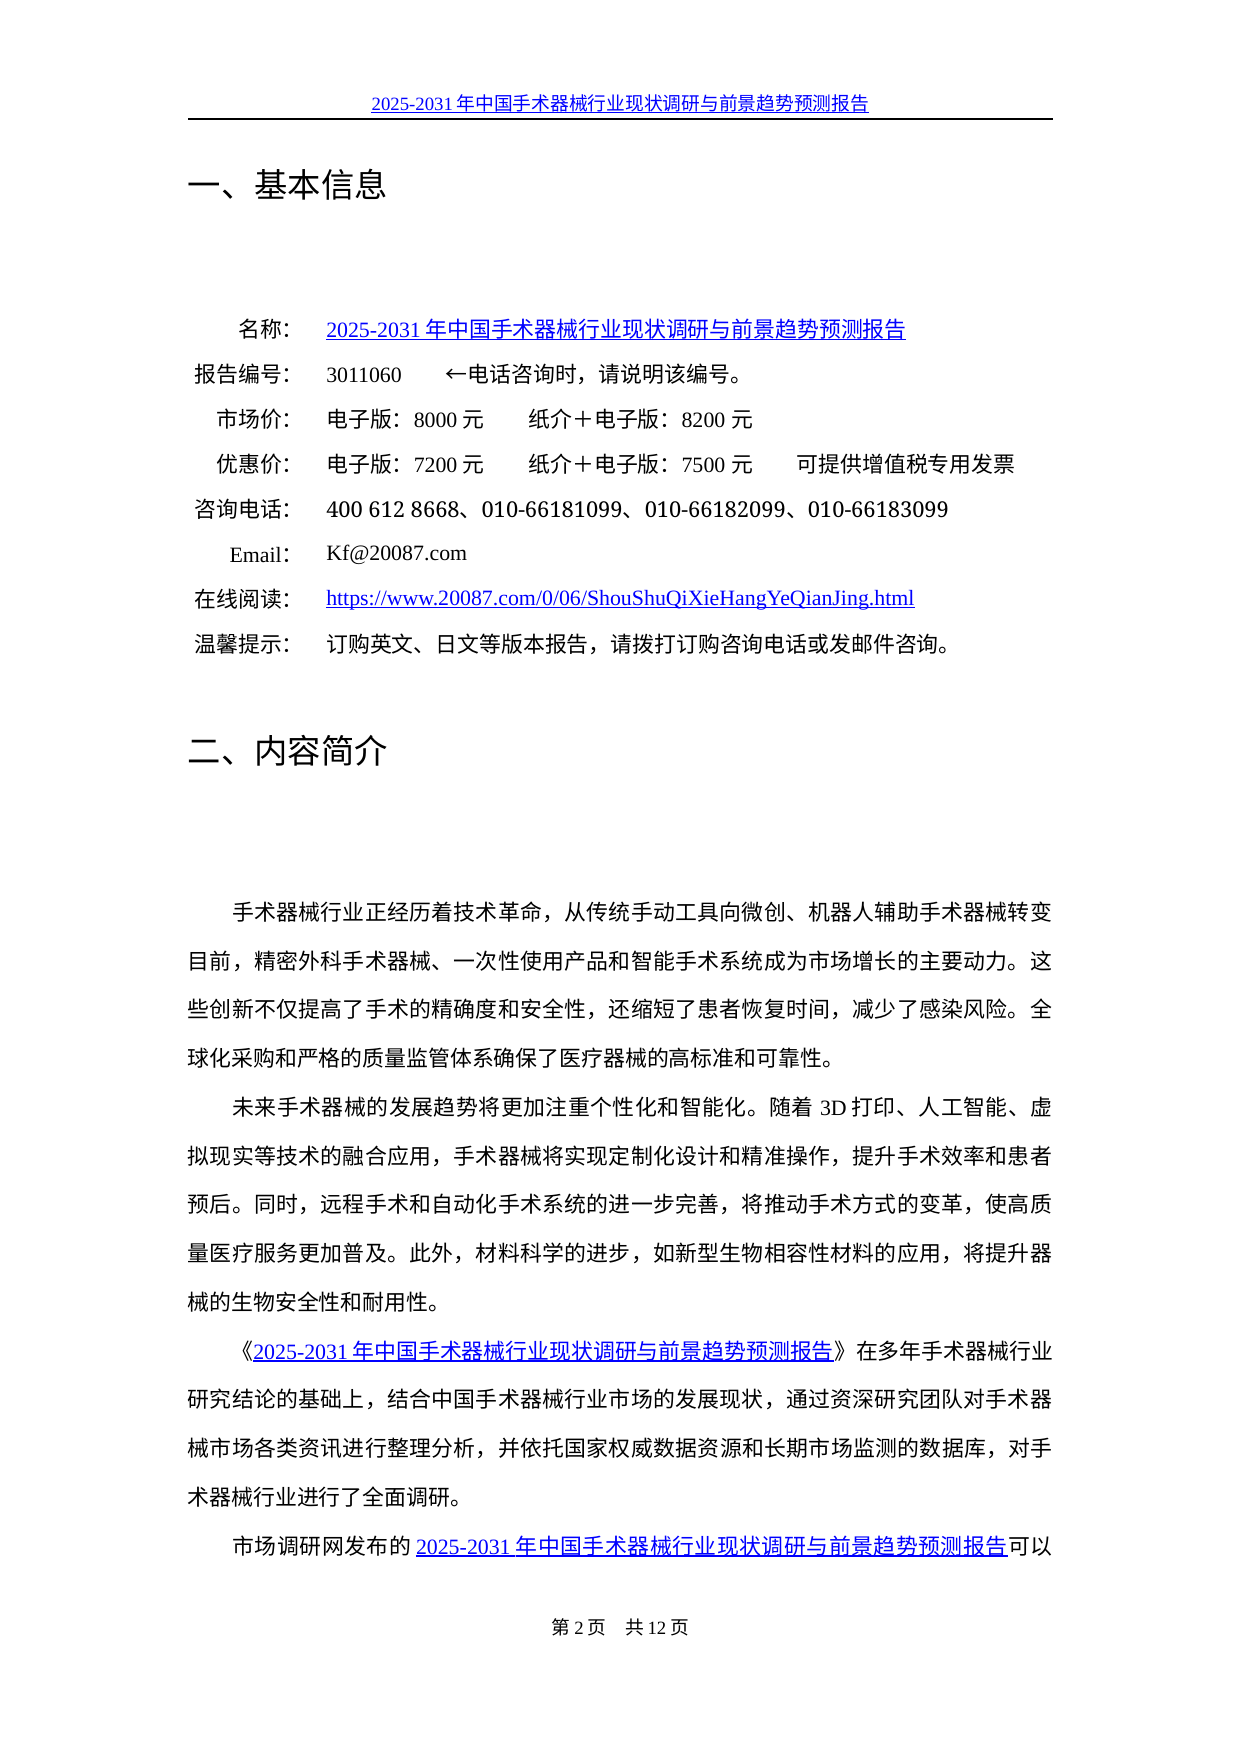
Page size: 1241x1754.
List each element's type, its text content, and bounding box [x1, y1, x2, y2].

table_cell 订购英文、日文等版本报告，请拨打订购咨询电话或发邮件咨询。 [315, 627, 1073, 672]
table_cell 市场价： [167, 402, 315, 447]
table_cell 优惠价： [167, 447, 315, 492]
title 一、基本信息 [187, 150, 1053, 215]
table_cell 400 612 8668、010-66181099、010-66182099、010-66183099 [315, 492, 1073, 537]
table_cell 3011060 ←电话咨询时，请说明该编号。 [315, 357, 1073, 402]
table_cell 电子版：8000 元 纸介＋电子版：8200 元 [315, 402, 1073, 447]
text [187, 894, 1053, 1561]
title 二、内容简介 [187, 717, 1053, 782]
table_cell 在线阅读： [167, 582, 315, 627]
table_cell 温馨提示： [167, 627, 315, 672]
table_header 2025-2031年中国手术器械行业现状调研与前景趋势预测报告 [315, 312, 1073, 357]
table_cell 报告编号： [167, 357, 315, 402]
table_cell Email： [167, 537, 315, 582]
table_cell 咨询电话： [167, 492, 315, 537]
table_header 名称： [167, 312, 315, 357]
table_cell 电子版：7200 元 纸介＋电子版：7500 元 可提供增值税专用发票 [315, 447, 1073, 492]
table_cell Kf@20087.com [315, 537, 1073, 582]
table_cell [315, 582, 1073, 627]
